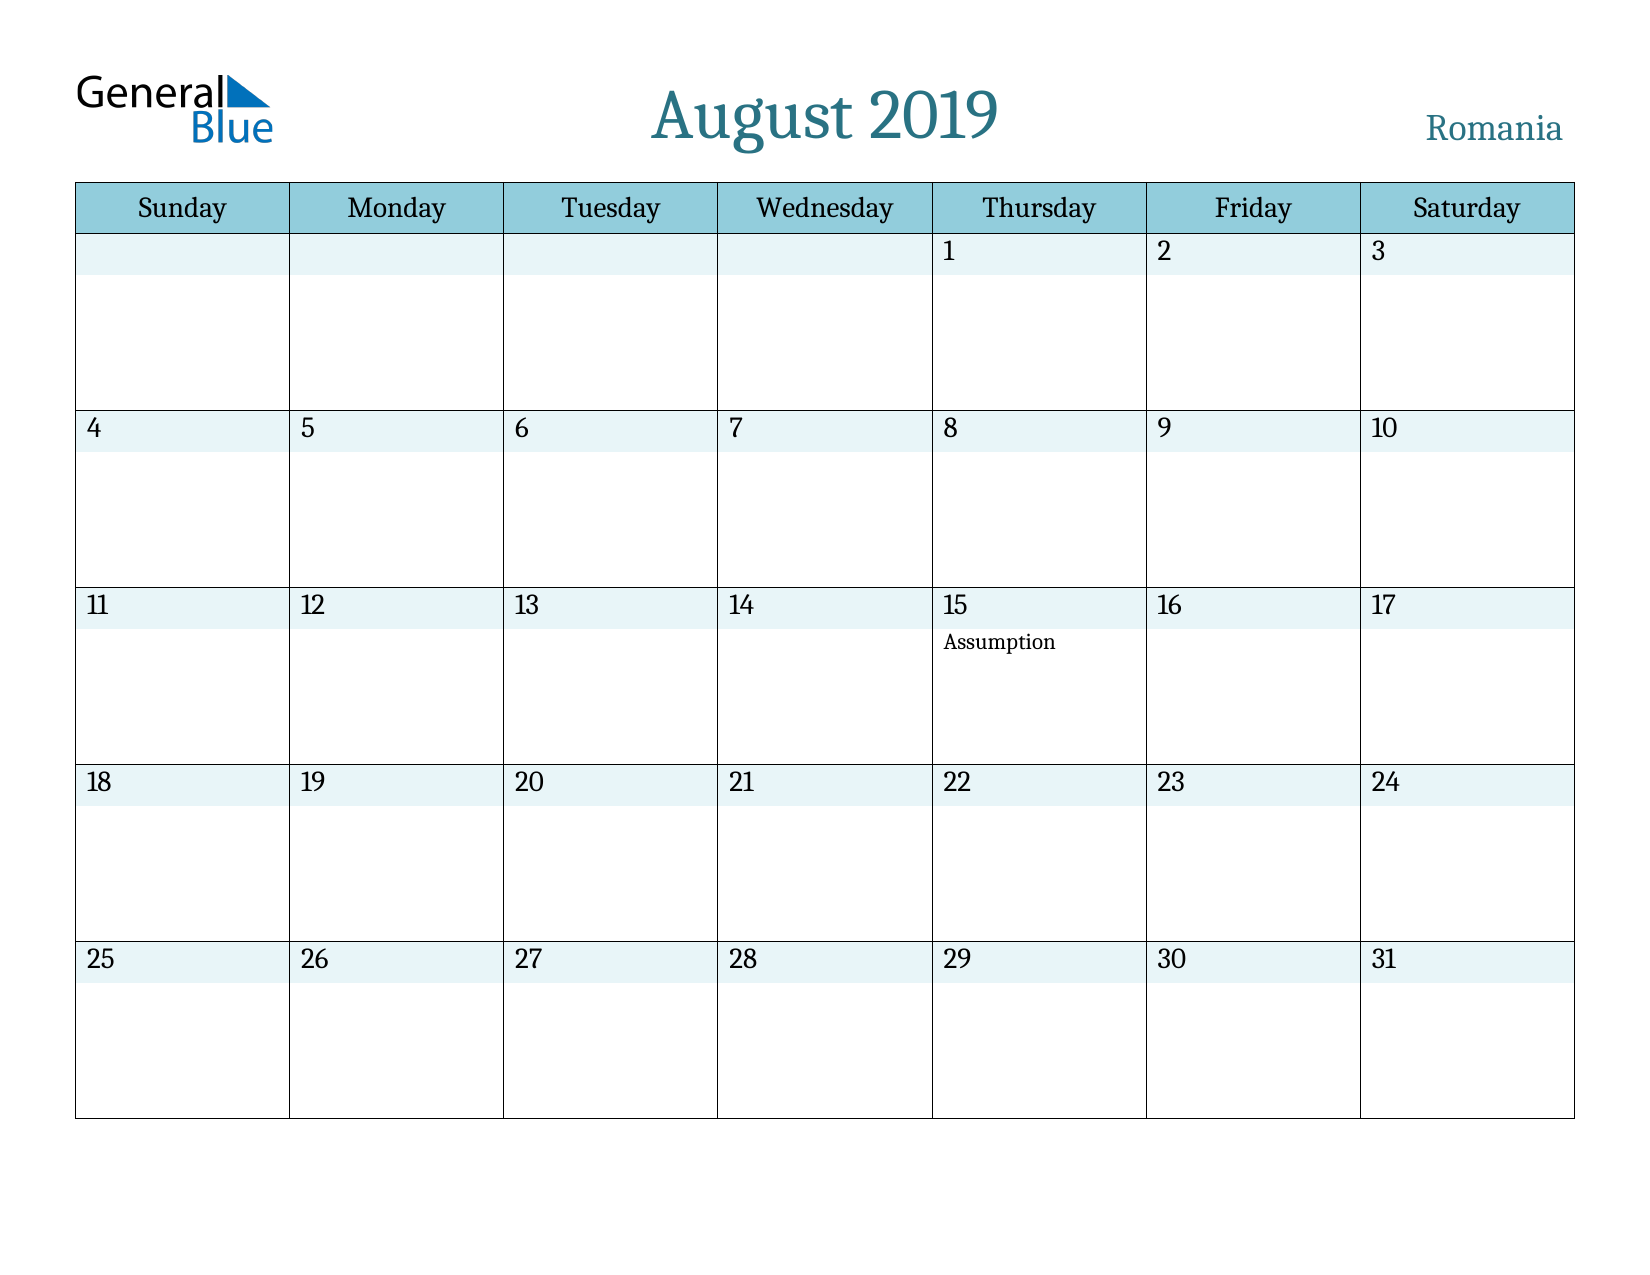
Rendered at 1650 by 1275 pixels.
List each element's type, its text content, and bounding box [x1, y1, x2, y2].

table_cell [1147, 806, 1360, 941]
table_cell [504, 275, 717, 410]
table_cell 9 [1147, 411, 1360, 452]
table_cell [290, 452, 503, 587]
table_cell 6 [504, 411, 717, 452]
table_cell [290, 275, 503, 410]
table_cell [933, 275, 1146, 410]
table_cell 23 [1147, 765, 1360, 806]
table_cell [76, 983, 289, 1118]
table_cell [76, 629, 289, 764]
table_cell 22 [933, 765, 1146, 806]
table_cell 18 [76, 765, 289, 806]
table_cell [504, 806, 717, 941]
table_cell 11 [76, 588, 289, 629]
table_cell [76, 275, 289, 410]
table_cell Assumption [933, 629, 1146, 764]
table_cell [76, 452, 289, 587]
table_cell 17 [1361, 588, 1574, 629]
table_cell [1147, 275, 1360, 410]
table_cell 25 [76, 942, 289, 983]
table_cell [1361, 983, 1574, 1118]
table_cell [290, 234, 503, 275]
table_cell 30 [1147, 942, 1360, 983]
table_cell [1147, 452, 1360, 587]
table_cell Thursday [933, 183, 1146, 233]
table_cell Friday [1147, 183, 1360, 233]
table_cell 15 [933, 588, 1146, 629]
table_cell [504, 234, 717, 275]
table_cell [504, 629, 717, 764]
table_cell [718, 234, 932, 275]
table_cell Wednesday [718, 183, 932, 233]
table_cell 19 [290, 765, 503, 806]
table_cell [1147, 983, 1360, 1118]
table_cell 31 [1361, 942, 1574, 983]
table_cell Tuesday [504, 183, 717, 233]
table_cell [718, 452, 932, 587]
table_cell 1 [933, 234, 1146, 275]
table_cell [76, 234, 289, 275]
table_cell [1361, 629, 1574, 764]
picture [77, 75, 273, 143]
table_cell 20 [504, 765, 717, 806]
table_cell 12 [290, 588, 503, 629]
table_cell [76, 806, 289, 941]
table_header Romania [1146, 75, 1574, 182]
table_cell [718, 629, 932, 764]
table_cell 27 [504, 942, 717, 983]
table_cell 28 [718, 942, 932, 983]
table_cell [290, 629, 503, 764]
table_cell 14 [718, 588, 932, 629]
table_cell 29 [933, 942, 1146, 983]
table_cell [718, 275, 932, 410]
table_cell [1147, 629, 1360, 764]
table_cell 7 [718, 411, 932, 452]
table_cell [504, 452, 717, 587]
table_cell 16 [1147, 588, 1360, 629]
table_header [76, 75, 503, 182]
table_header August 2019 [504, 75, 1146, 182]
table_cell 24 [1361, 765, 1574, 806]
table_cell [933, 983, 1146, 1118]
table_cell Sunday [76, 183, 289, 233]
table_cell 2 [1147, 234, 1360, 275]
table_cell [1361, 275, 1574, 410]
table_cell [933, 806, 1146, 941]
table_cell [290, 983, 503, 1118]
table_cell [718, 983, 932, 1118]
table_cell 10 [1361, 411, 1574, 452]
table_cell 26 [290, 942, 503, 983]
table_cell [290, 806, 503, 941]
table_cell 3 [1361, 234, 1574, 275]
table_cell 21 [718, 765, 932, 806]
table_cell 13 [504, 588, 717, 629]
table_cell Saturday [1361, 183, 1574, 233]
table_cell [933, 452, 1146, 587]
table_cell [1361, 452, 1574, 587]
table_cell Monday [290, 183, 503, 233]
table_cell [1361, 806, 1574, 941]
table_cell 5 [290, 411, 503, 452]
table_cell [718, 806, 932, 941]
table_cell [504, 983, 717, 1118]
table_cell 4 [76, 411, 289, 452]
table_cell 8 [933, 411, 1146, 452]
